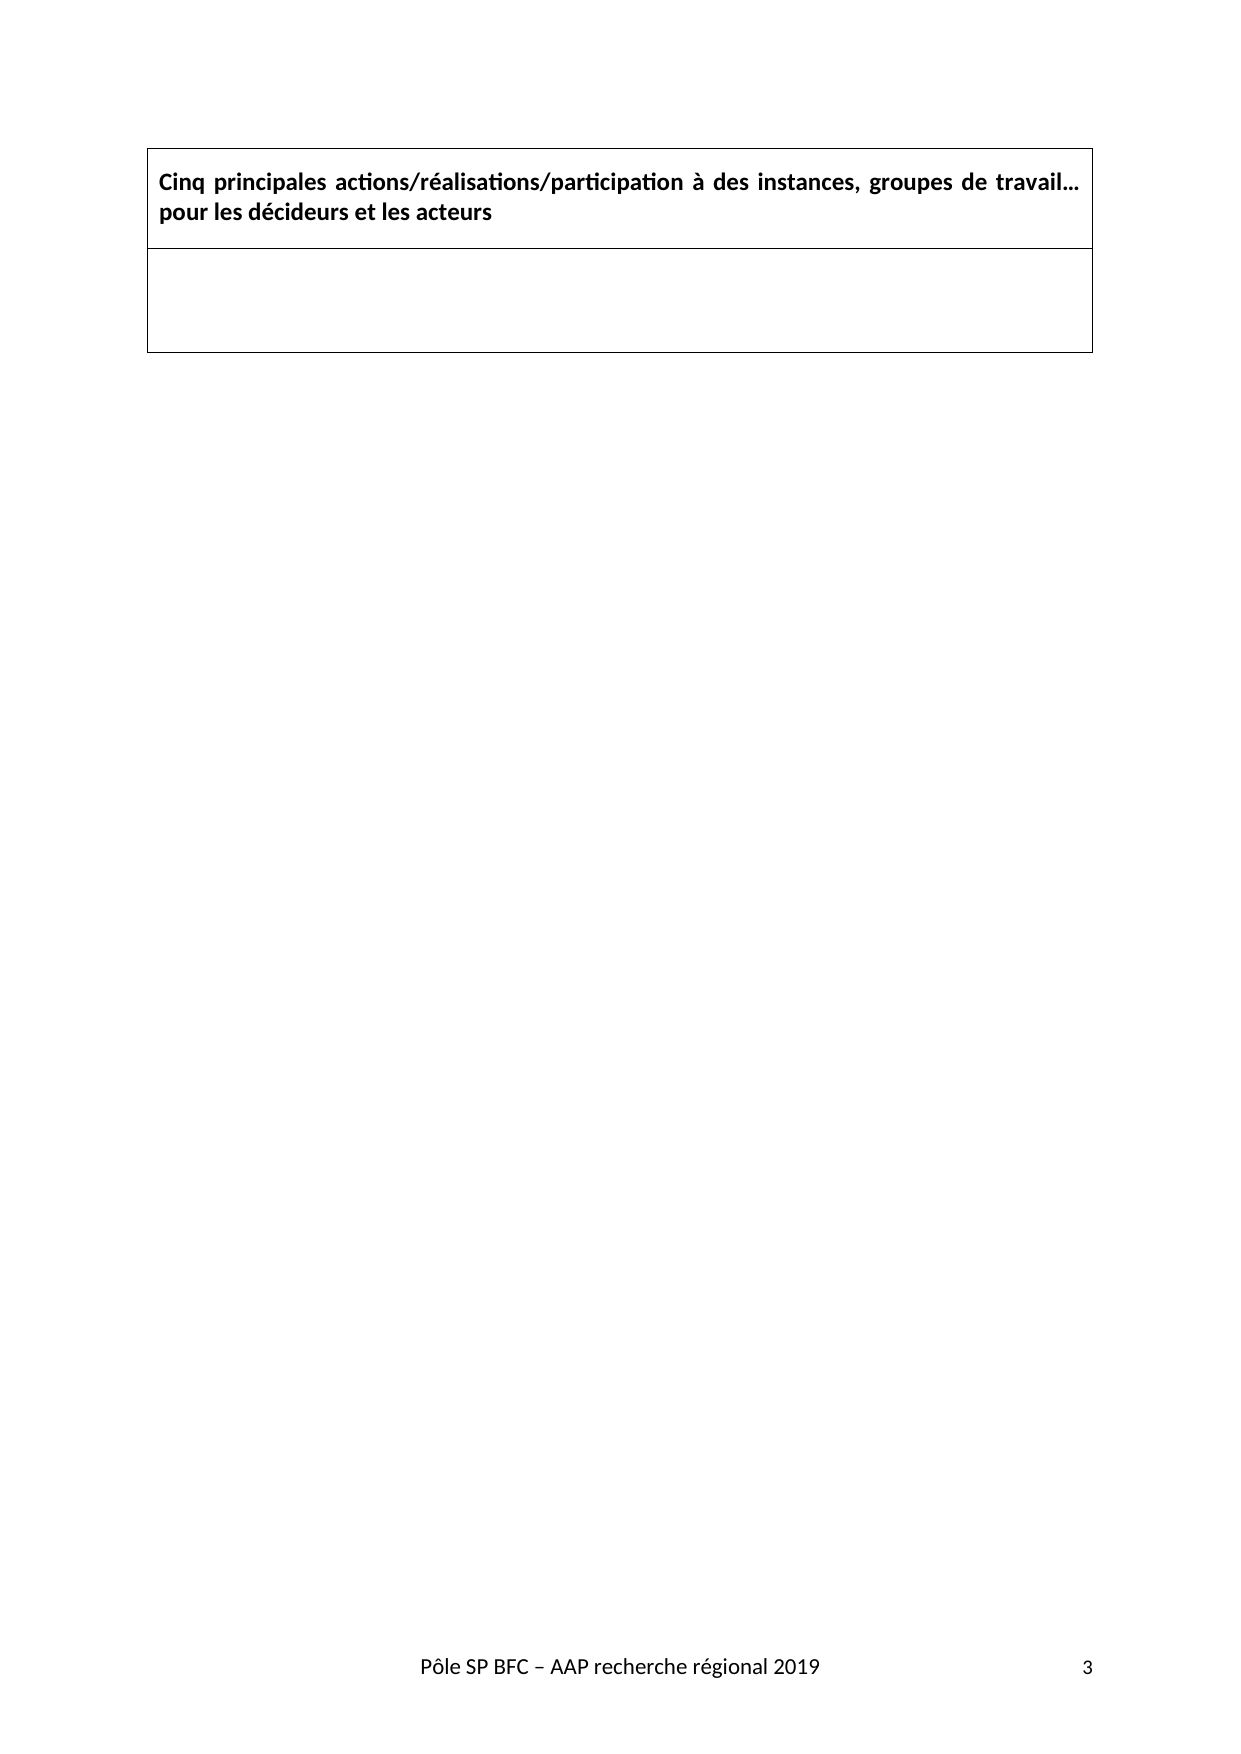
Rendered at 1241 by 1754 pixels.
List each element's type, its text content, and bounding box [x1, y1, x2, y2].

table_cell [148, 249, 1092, 352]
table_header Cinq principales actions/réalisations/participation à des instances, groupes de travail… pour les décideurs et les acteurs [148, 149, 1092, 248]
